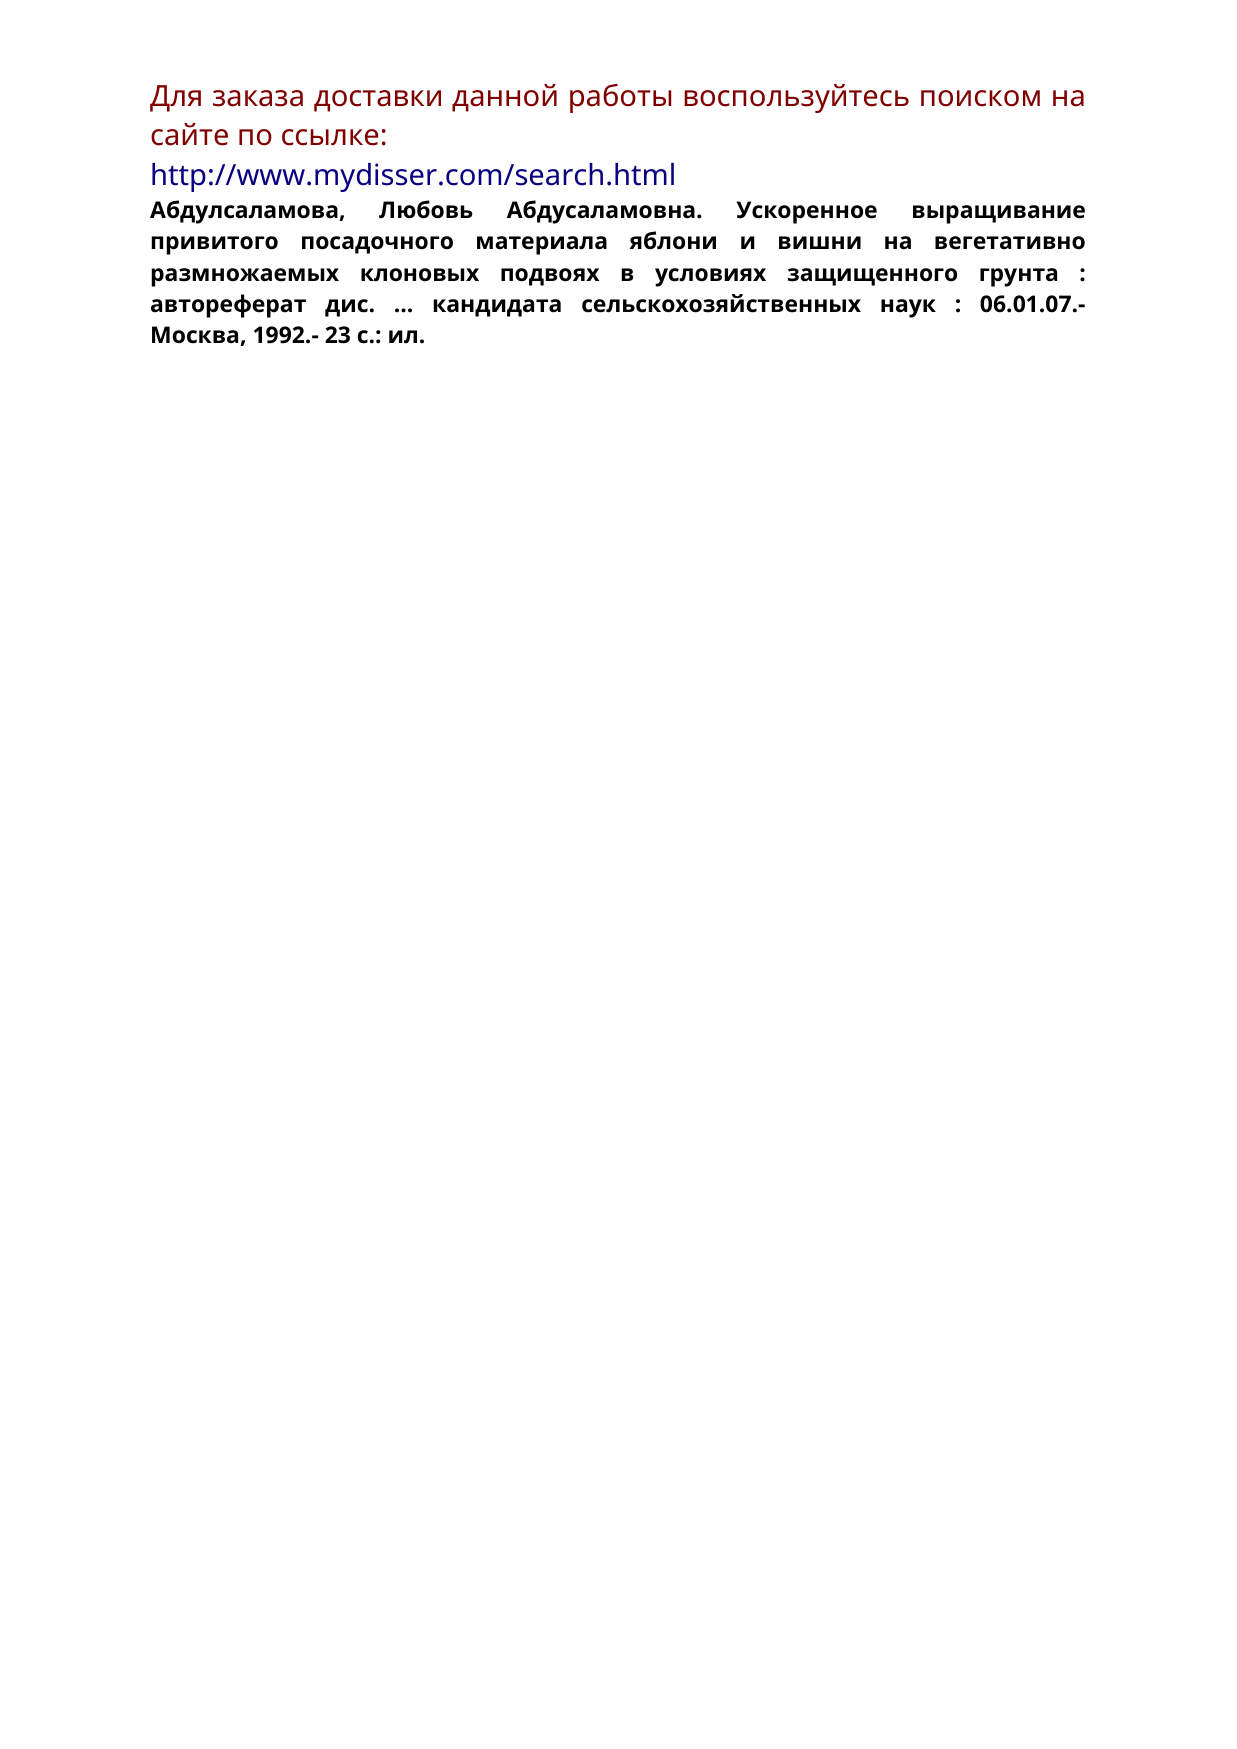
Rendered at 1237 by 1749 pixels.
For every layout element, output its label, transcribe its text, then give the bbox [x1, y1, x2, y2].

text Абдулсаламова, Любовь Абдусаламовна. Ускоренное выращивание привитого посадочного материала яблони и вишни на вегетативно размножаемых клоновых подвоях в условиях защищенного грунта : автореферат дис. ... кандидата сельскохозяйственных наук : 06.01.07.- Москва, 1992.- 23 с.: ил. [150, 194, 1086, 350]
